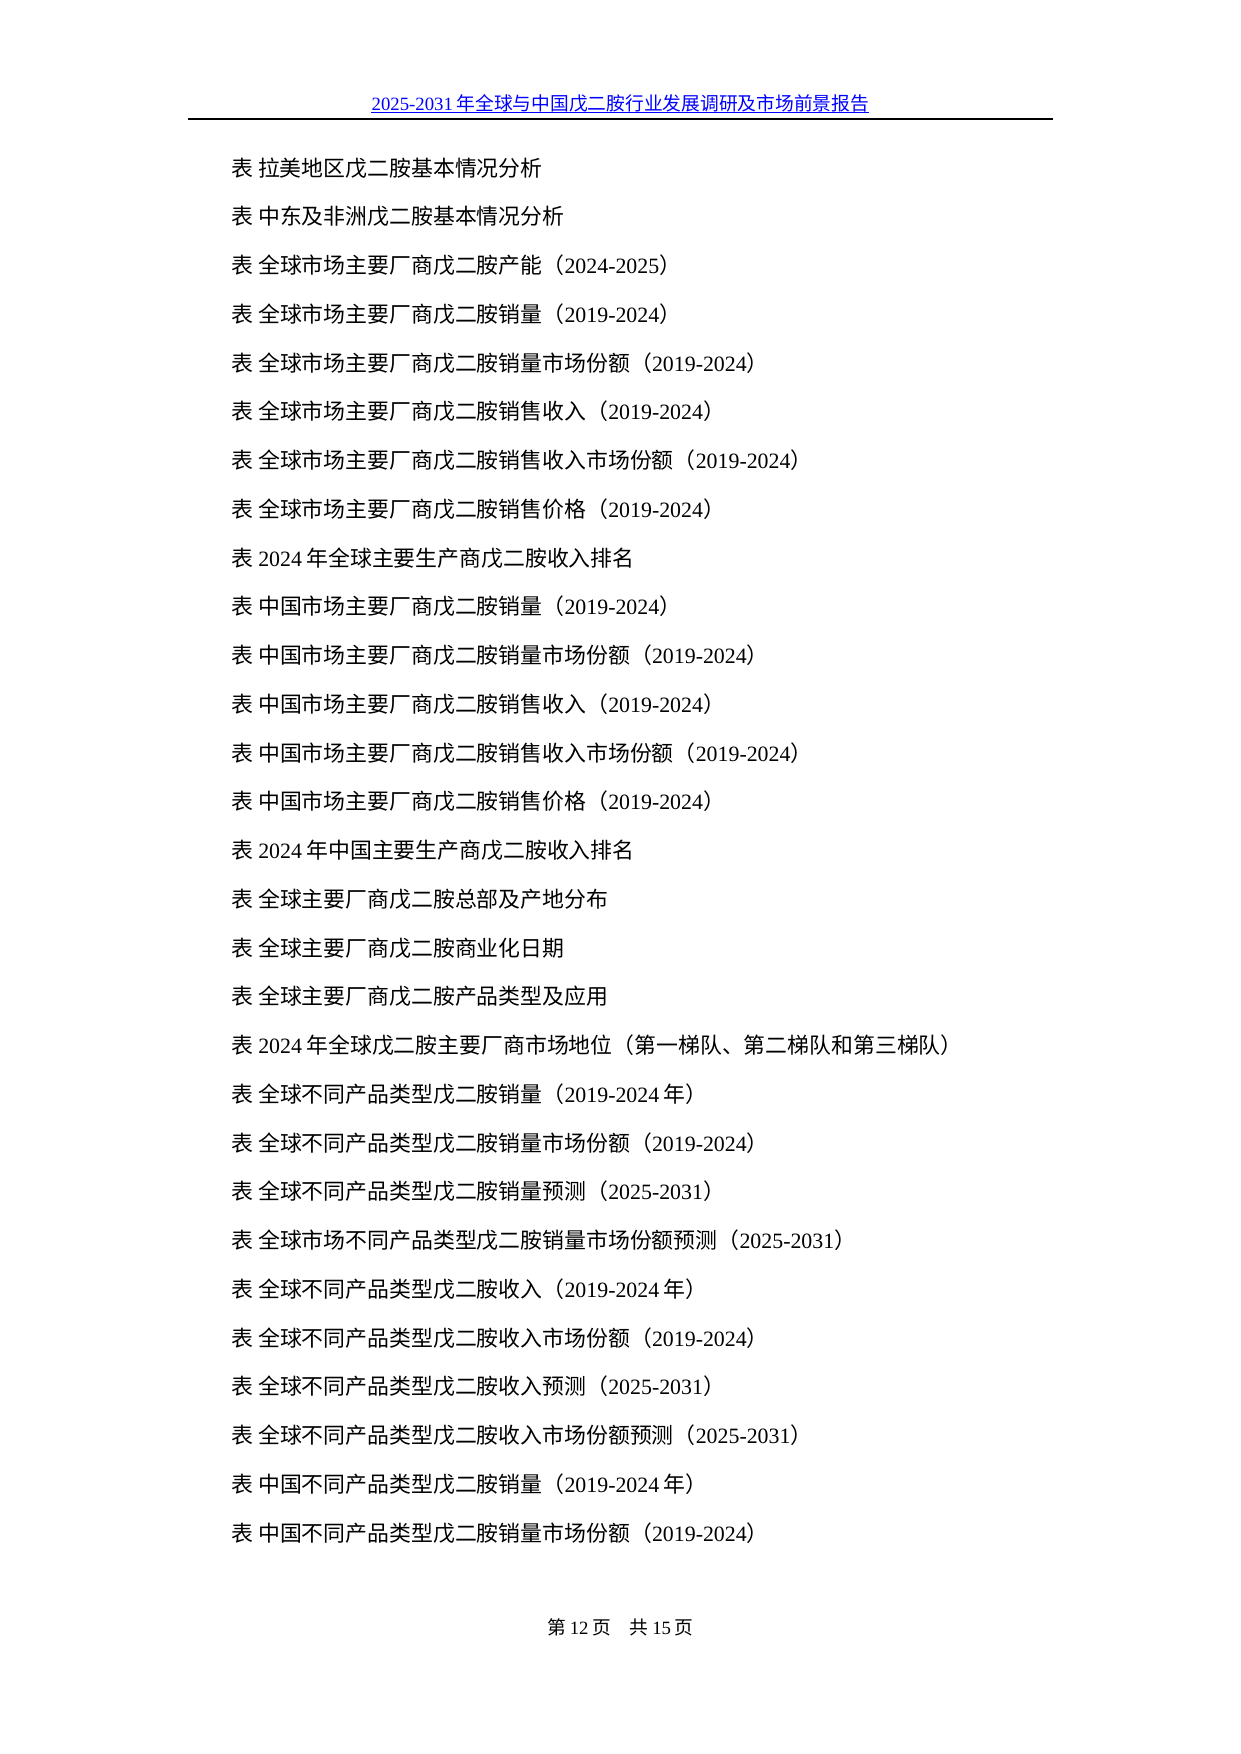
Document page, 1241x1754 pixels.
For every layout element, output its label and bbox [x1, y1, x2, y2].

text [187, 150, 1053, 1548]
